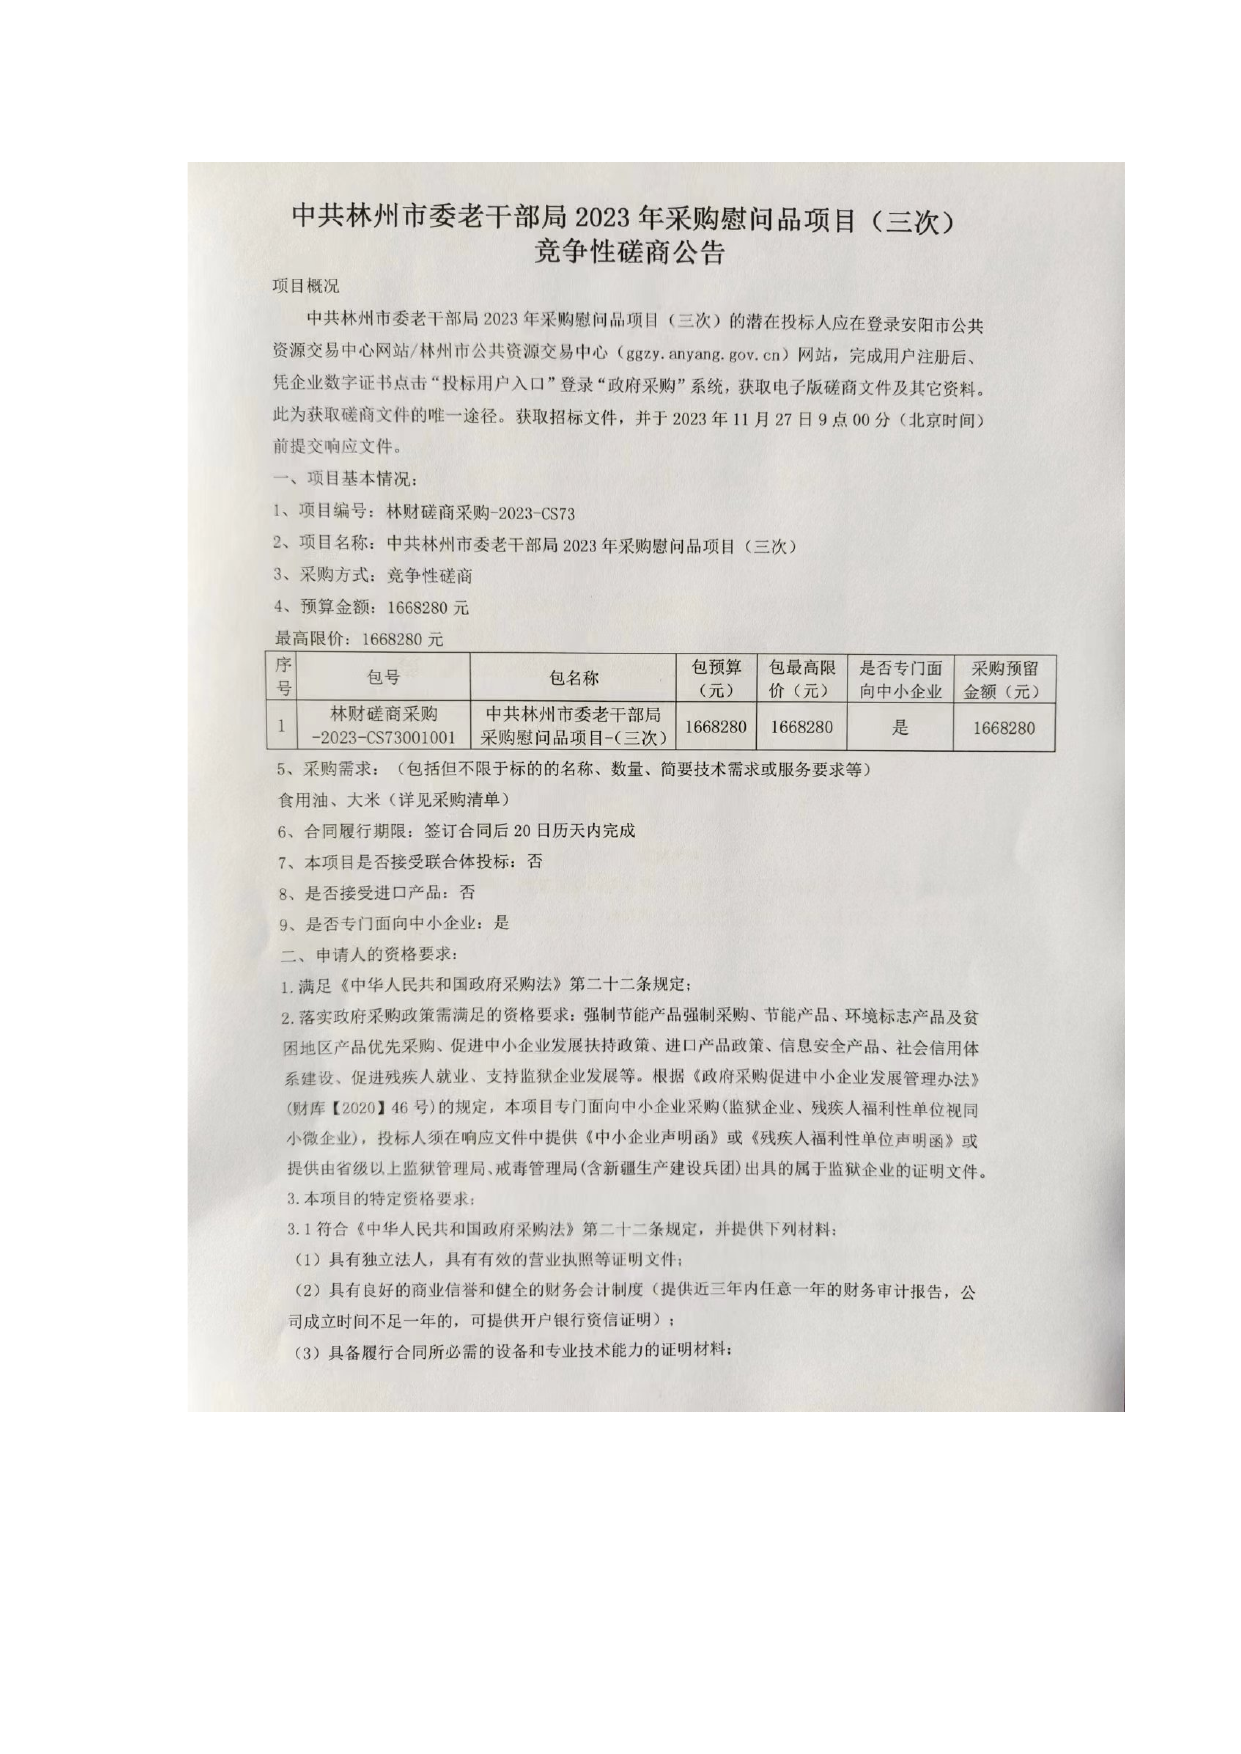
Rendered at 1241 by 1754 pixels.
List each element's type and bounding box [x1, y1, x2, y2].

picture [187, 162, 1125, 1412]
